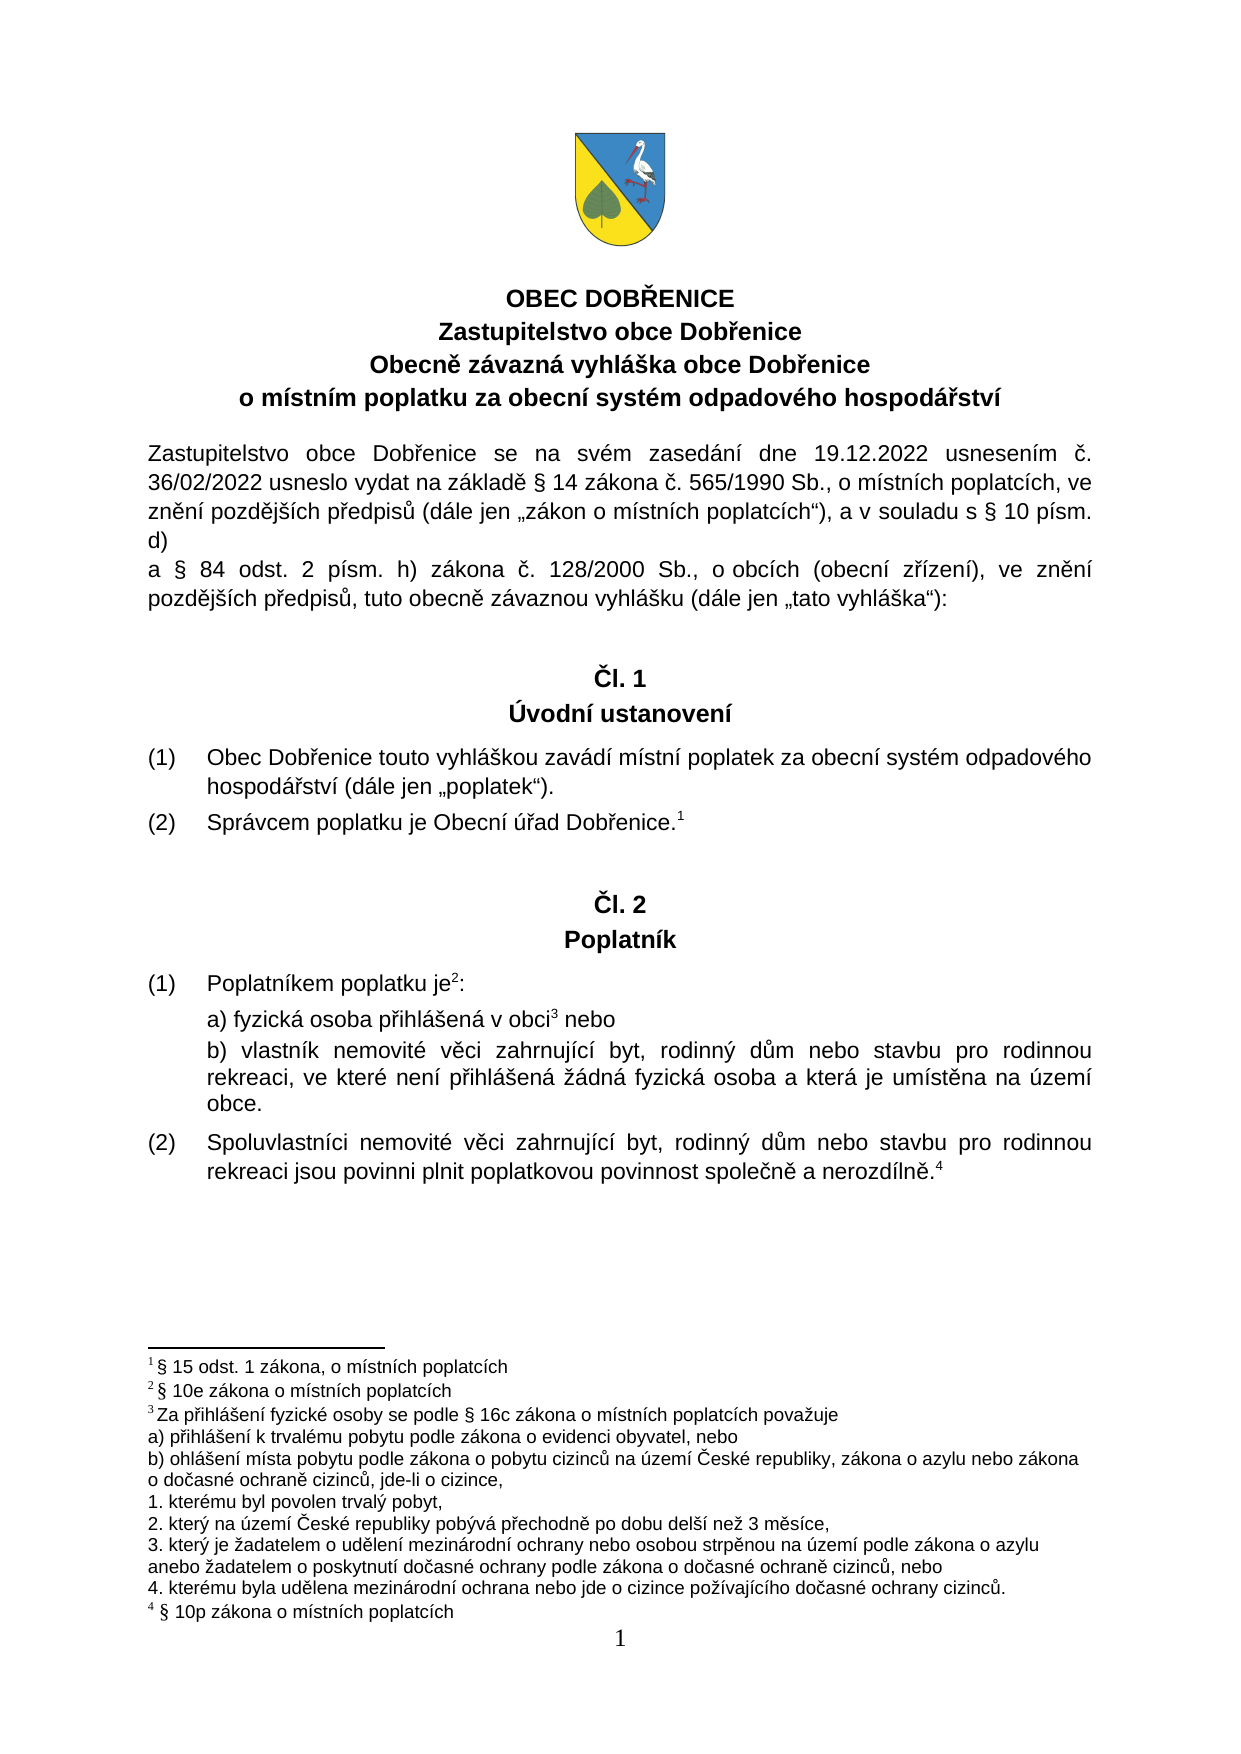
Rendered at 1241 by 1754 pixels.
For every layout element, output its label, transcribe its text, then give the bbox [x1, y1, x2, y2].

text Úvodní ustanovení [148, 699, 1093, 728]
text o místním poplatku za obecní systém odpadového hospodářství [148, 383, 1093, 411]
list Správcem poplatku je Obecní úřad Dobřenice. [148, 808, 1093, 835]
text Poplatník [148, 925, 1093, 954]
list Obec Dobřenice touto vyhláškou zavádí místní poplatek za obecní systém odpadového hospodářství (dále jen „poplatek“). [148, 744, 1093, 799]
list Poplatníkem poplatku je: [148, 970, 1093, 997]
text Obecně závazná vyhláška obce Dobřenice [148, 349, 1093, 378]
text b) vlastník nemovité věci zahrnující byt, rodinný dům nebo stavbu pro rodinnou rekreaci, ve které není přihlášená žádná fyzická osoba a která je umístěna na území obce. [207, 1037, 1093, 1117]
text OBEC DOBŘENICE [148, 283, 1093, 312]
text Zastupitelstvo obce Dobřenice [148, 317, 1093, 345]
list Spoluvlastníci nemovité věci zahrnující byt, rodinný dům nebo stavbu pro rodinnou rekreaci jsou povinni plnit poplatkovou povinnost společně a nerozdílně. [148, 1129, 1093, 1184]
text Čl. 1 [148, 664, 1093, 693]
text a) fyzická osoba přihlášená v obci nebo [148, 1006, 1093, 1032]
text Čl. 2 [148, 890, 1093, 919]
picture [574, 132, 666, 247]
text Zastupitelstvo obce Dobřenice se na svém zasedání dne 19.12.2022 usnesením č. 36/02/2022 usneslo vydat na základě § 14 zákona č. 565/1990 Sb., o místních poplatcích, ve znění pozdějších předpisů (dále jen „zákon o místních poplatcích“), a v souladu s § 10 písm. d) a § 84 odst. 2 písm. h) zákona č. 128/2000 Sb., o obcích (obecní zřízení), ve znění pozdějších předpisů, tuto obecně závaznou vyhlášku (dále jen „tato vyhláška“): [148, 440, 1093, 611]
